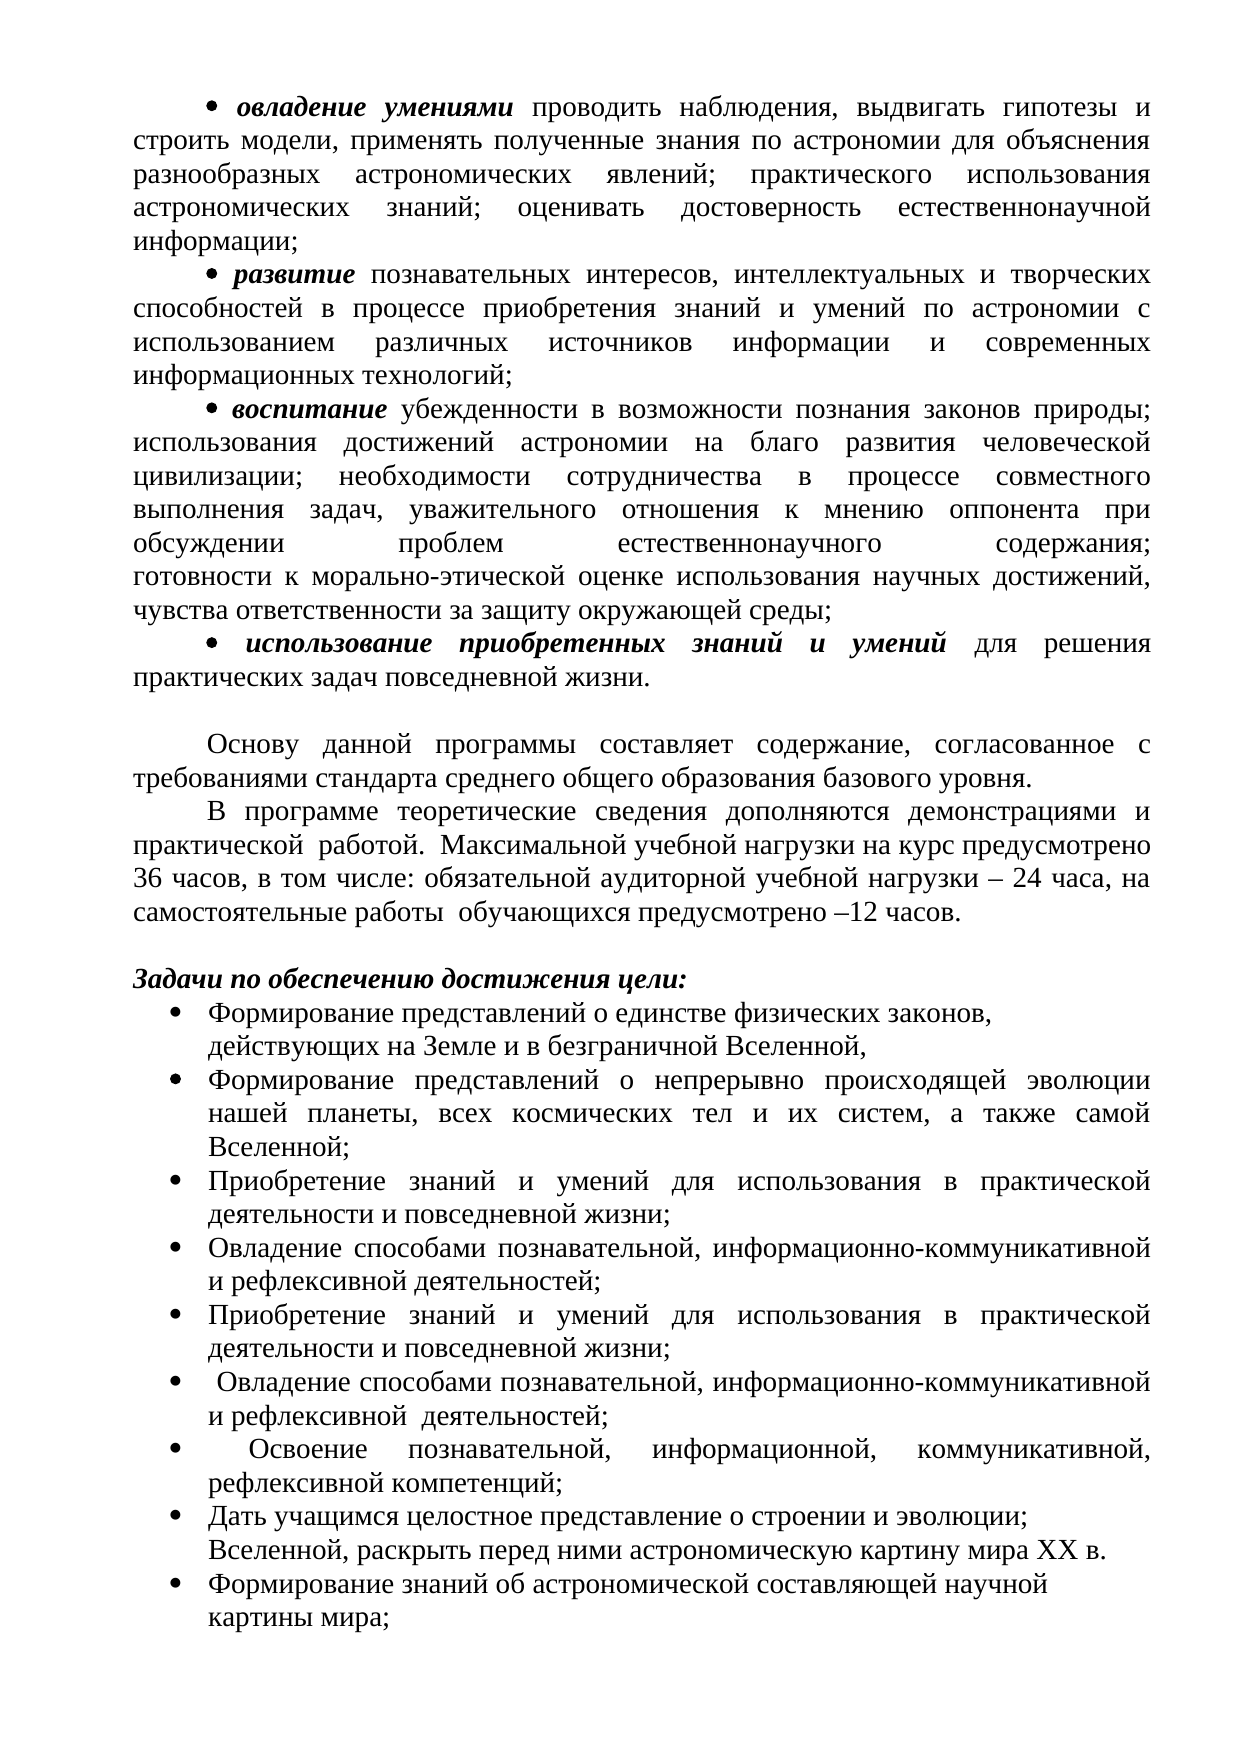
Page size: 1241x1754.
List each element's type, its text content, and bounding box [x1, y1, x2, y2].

list Формирование представлений о непрерывно происходящей эволюции нашей планеты, всех космических тел и их систем, а также самой Вселенной; [170, 1062, 1152, 1163]
list Овладение способами познавательной, информационно-коммуникативной и рефлексивной деятельностей; [170, 1230, 1152, 1297]
list Овладение способами познавательной, информационно-коммуникативной и рефлексивной деятельностей; [170, 1364, 1152, 1431]
list Освоение познавательной, информационной, коммуникативной, рефлексивной компетенций; [170, 1431, 1152, 1498]
text Задачи по обеспечению достижения цели: [133, 961, 1152, 995]
text развитие познавательных интересов, интеллектуальных и творческих способностей в процессе приобретения знаний и умений по астрономии с использованием различных источников информации и современных информационных технологий; [133, 256, 1152, 391]
text воспитание убежденности в возможности познания законов природы; использования достижений астрономии на благо развития человеческой цивилизации; необходимости сотрудничества в процессе совместного выполнения задач, уважительного отношения к мнению оппонента при обсуждении проблем естественнонаучного содержания; готовности к морально-этической оценке использования научных достижений, чувства ответственности за защиту окружающей среды; [133, 391, 1152, 626]
text овладение умениями проводить наблюдения, выдвигать гипотезы и строить модели, применять полученные знания по астрономии для объяснения разнообразных астрономических явлений; практического использования астрономических знаний; оценивать достоверность естественнонаучной информации; [133, 89, 1152, 256]
text В программе теоретические сведения дополняются демонстрациями и практической работой. Максимальной учебной нагрузки на курс предусмотрено 36 часов, в том числе: обязательной аудиторной учебной нагрузки – 24 часа, на самостоятельные работы обучающихся предусмотрено –12 часов. [133, 793, 1152, 928]
list Приобретение знаний и умений для использования в практической деятельности и повседневной жизни; [170, 1163, 1152, 1230]
list Приобретение знаний и умений для использования в практической деятельности и повседневной жизни; [170, 1297, 1152, 1364]
list Формирование знаний об астрономической составляющей научной картины мира; [170, 1566, 1152, 1633]
text использование приобретенных знаний и умений для решения практических задач повседневной жизни. [133, 626, 1152, 693]
list Формирование представлений о единстве физических законов, действующих на Земле и в безграничной Вселенной, [170, 995, 1152, 1062]
list Дать учащимся целостное представление о строении и эволюции; Вселенной, раскрыть перед ними астрономическую картину мира XX в. [170, 1498, 1152, 1566]
text Основу данной программы составляет содержание, согласованное с требованиями стандарта среднего общего образования базового уровня. [133, 726, 1152, 793]
